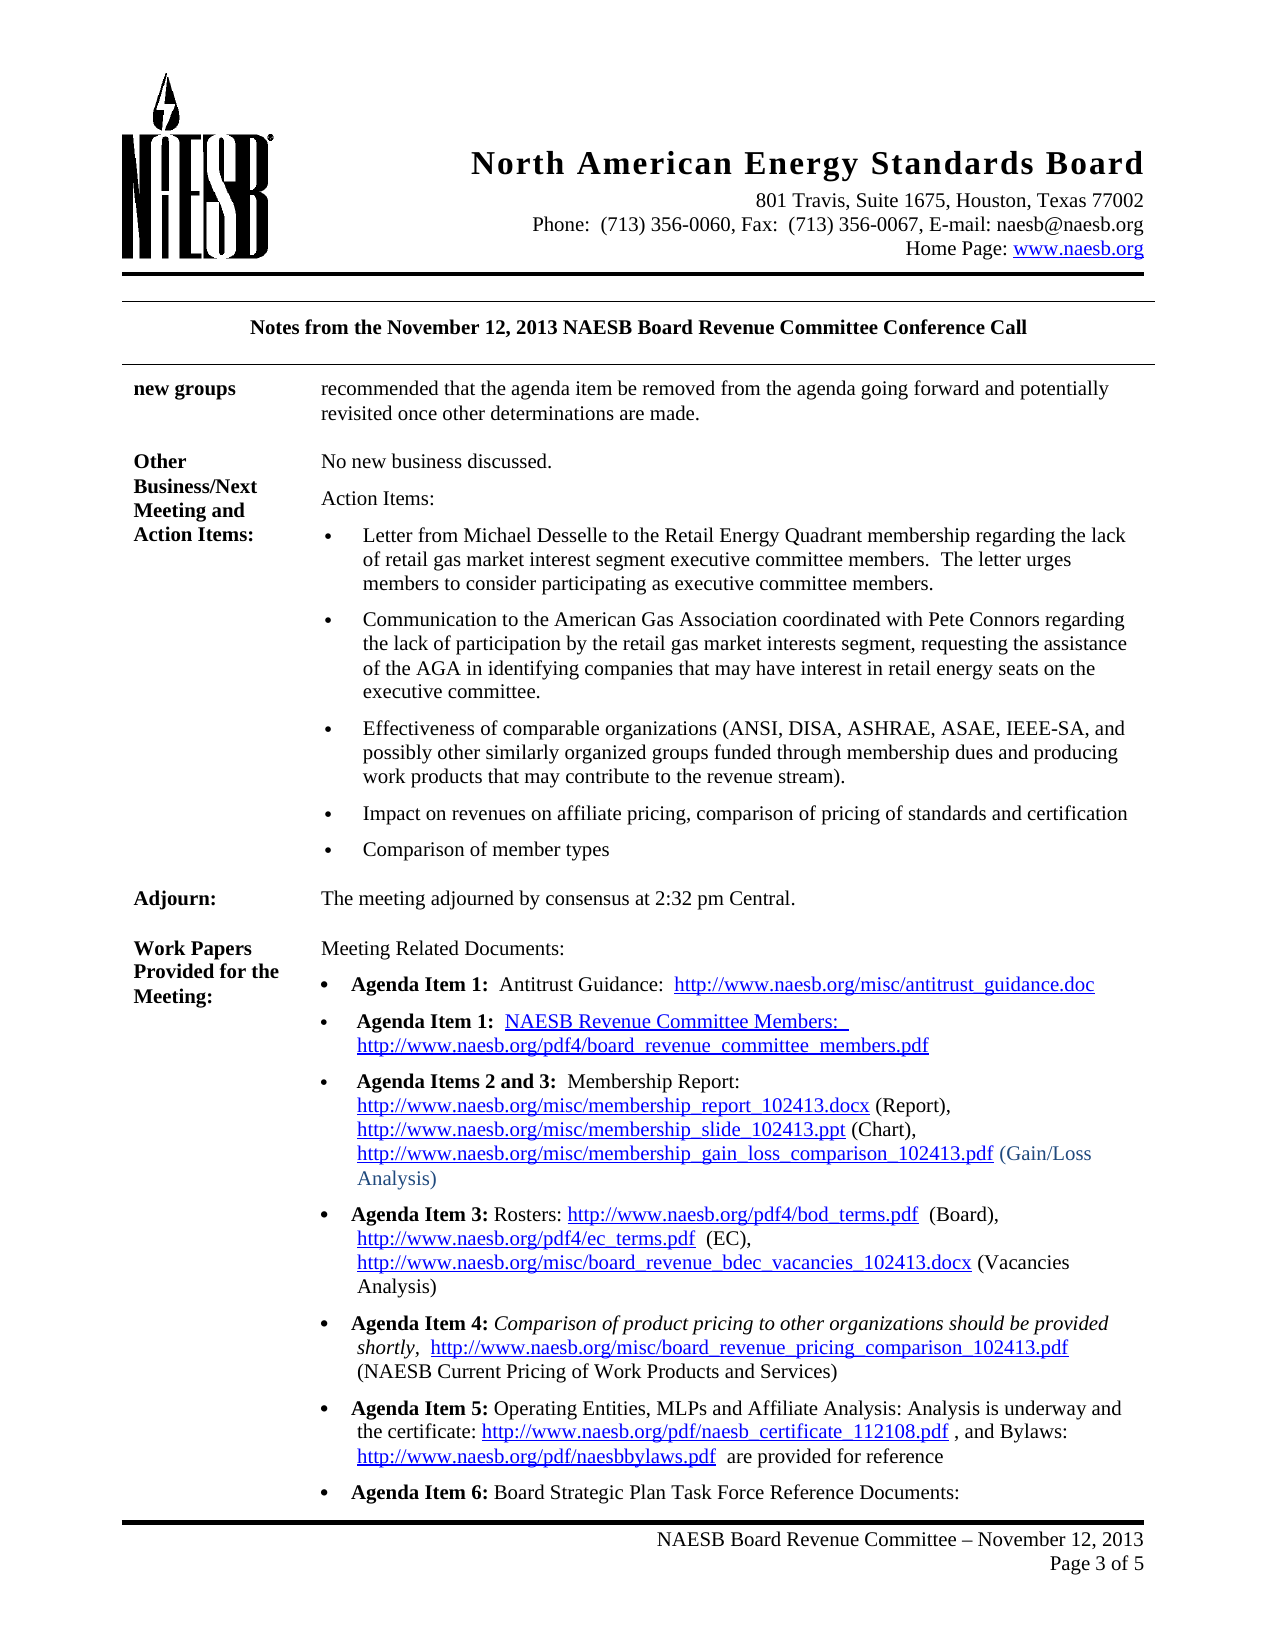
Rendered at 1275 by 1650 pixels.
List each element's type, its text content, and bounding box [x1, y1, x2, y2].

table_header Notes from the November 12, 2013 NAESB Board Revenue Committee Conference Call [122, 302, 1155, 364]
table_cell Other Business/Next Meeting and Action Items: [122, 437, 309, 874]
picture [117, 73, 279, 260]
table_cell Discussion of Promotions for new members and new groups [122, 365, 309, 437]
table_cell Adjourn: [122, 874, 309, 923]
table_cell Work Papers Provided for the Meeting: [122, 923, 309, 1504]
table_cell No new business discussed. Action Items: Letter from Michael Desselle to the Retail Energy Quadrant membership regarding the lack of retail gas market interest segment executive committee members. The letter urges members to consider participating as executive committee members. Communication to the American Gas Association coordinated with Pete Connors regarding the lack of participation by the retail gas market interests segment, requesting the assistance of the AGA in identifying companies that may have interest in retail energy seats on the executive committee. Effectiveness of comparable organizations (ANSI, DISA, ASHRAE, ASAE, IEEE-SA, and possibly other similarly organized groups funded through membership dues and producing work products that may contribute to the revenue stream). Impact on revenues on affiliate pricing, comparison of pricing of standards and certification Comparison of member types [310, 437, 1155, 874]
table_cell The meeting adjourned by consensus at 2:32 pm Central. [310, 874, 1155, 923]
